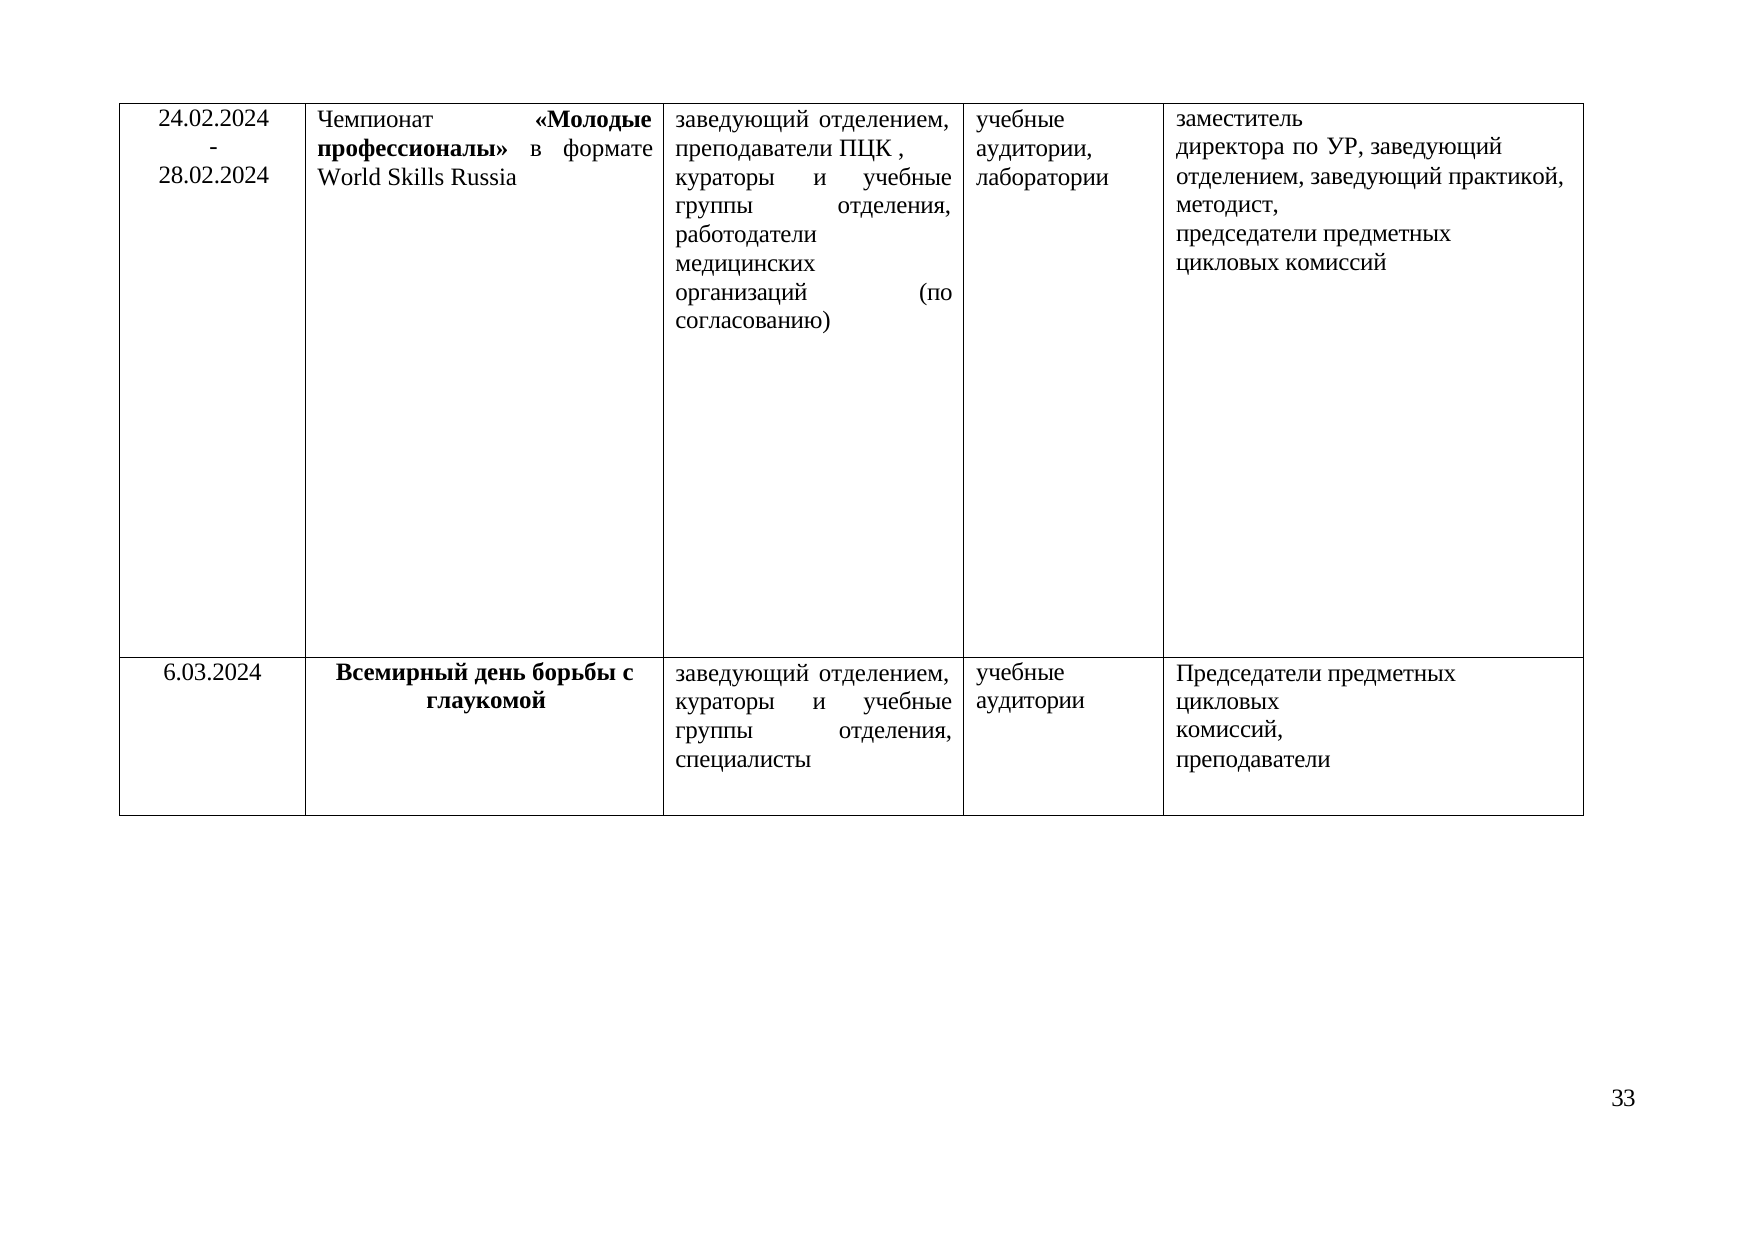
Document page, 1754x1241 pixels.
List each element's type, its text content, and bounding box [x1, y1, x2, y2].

table_cell учебные аудитории [964, 658, 1163, 814]
table_cell Всемирный день борьбы с глаукомой [306, 658, 663, 814]
table_cell заведующий отделением, кураторы и учебные группы отделения, специалисты [664, 658, 963, 814]
table_header 24.02.2024 - 28.02.2024 [120, 104, 305, 657]
table_header Чемпионат «Молодые профессионалы» в формате World Skills Russia [306, 104, 663, 657]
table_cell Председатели предметных цикловых комиссий, преподаватели [1164, 658, 1583, 814]
table_header заместитель директора по УР, заведующий отделением, заведующий практикой, методист, председатели предметных цикловых комиссий [1164, 104, 1583, 657]
table_cell 6.03.2024 [120, 658, 305, 814]
table_header заведующий отделением, преподаватели ПЦК , кураторы и учебные группы отделения, работодатели медицинских организаций (по согласованию) [664, 104, 963, 657]
table_header учебные аудитории, лаборатории [964, 104, 1163, 657]
